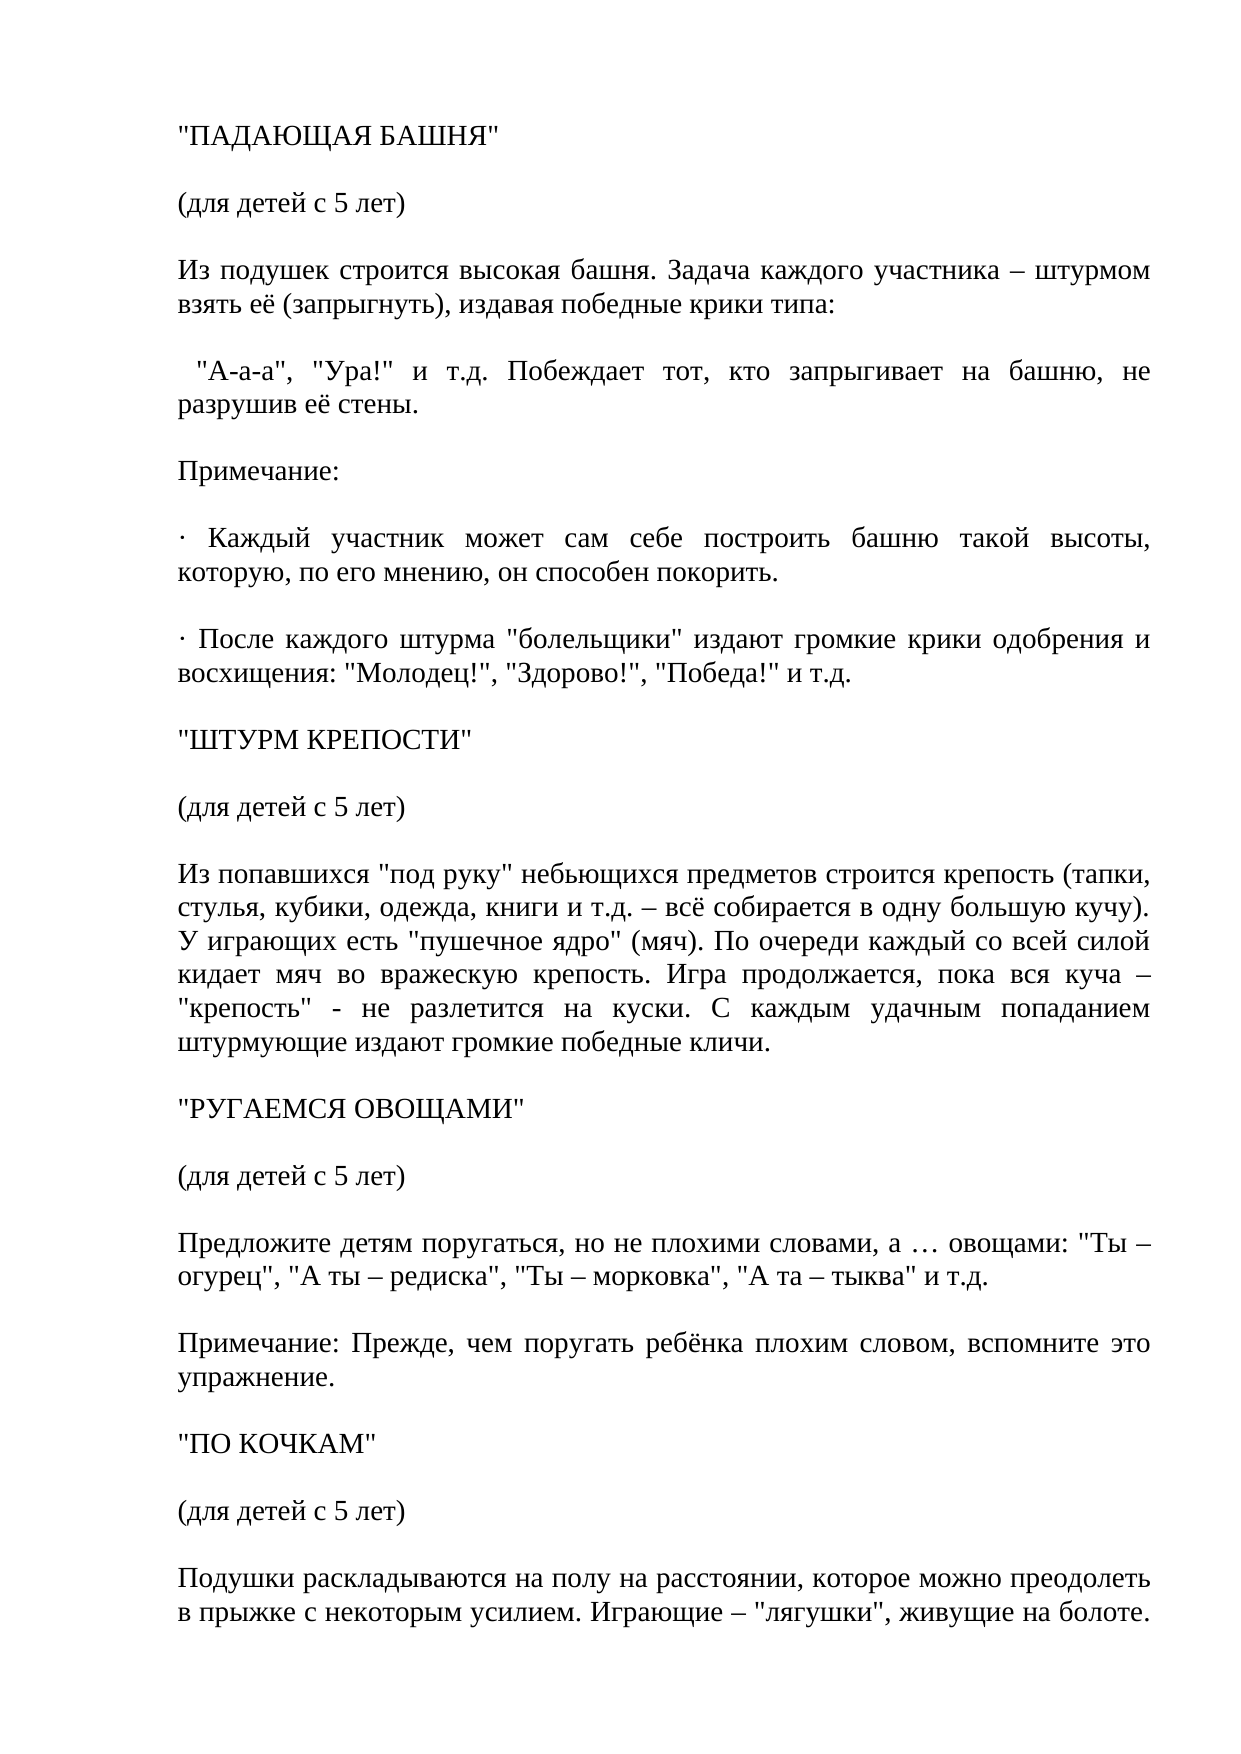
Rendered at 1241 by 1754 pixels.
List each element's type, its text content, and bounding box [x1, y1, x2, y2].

text (для детей с 5 лет) [177, 789, 1152, 822]
text Предложите детям поругаться, но не плохими словами, а … овощами: "Ты – огурец", "А ты – редиска", "Ты – морковка", "А та – тыква" и т.д. [177, 1225, 1152, 1292]
text "ШТУРМ КРЕПОСТИ" [177, 722, 1152, 755]
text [177, 1560, 1152, 1627]
text Примечание: Прежде, чем поругать ребёнка плохим словом, вспомните это упражнение. [177, 1326, 1152, 1393]
text Из попавшихся "под руку" небьющихся предметов строится крепость (тапки, стулья, кубики, одежда, книги и т.д. – всё собирается в одну большую кучу). У играющих есть "пушечное ядро" (мяч). По очереди каждый со всей силой кидает мяч во вражескую крепость. Игра продолжается, пока вся куча – "крепость" - не разлетится на куски. С каждым удачным попаданием штурмующие издают громкие победные кличи. [177, 856, 1152, 1057]
text Примечание: [177, 453, 1152, 487]
text · Каждый участник может сам себе построить башню такой высоты, которую, по его мнению, он способен покорить. [177, 521, 1152, 588]
text (для детей с 5 лет) [177, 185, 1152, 219]
text "А-а-а", "Ура!" и т.д. Побеждает тот, кто запрыгивает на башню, не разрушив её стены. [177, 353, 1152, 420]
text "ПО КОЧКАМ" [177, 1426, 1152, 1460]
text · После каждого штурма "болельщики" издают громкие крики одобрения и восхищения: "Молодец!", "Здорово!", "Победа!" и т.д. [177, 621, 1152, 688]
text "РУГАЕМСЯ ОВОЩАМИ" [177, 1091, 1152, 1124]
text Из подушек строится высокая башня. Задача каждого участника – штурмом взять её (запрыгнуть), издавая победные крики типа: [177, 252, 1152, 319]
text (для детей с 5 лет) [177, 1493, 1152, 1527]
text (для детей с 5 лет) [177, 1158, 1152, 1191]
text "ПАДАЮЩАЯ БАШНЯ" [177, 118, 1152, 152]
